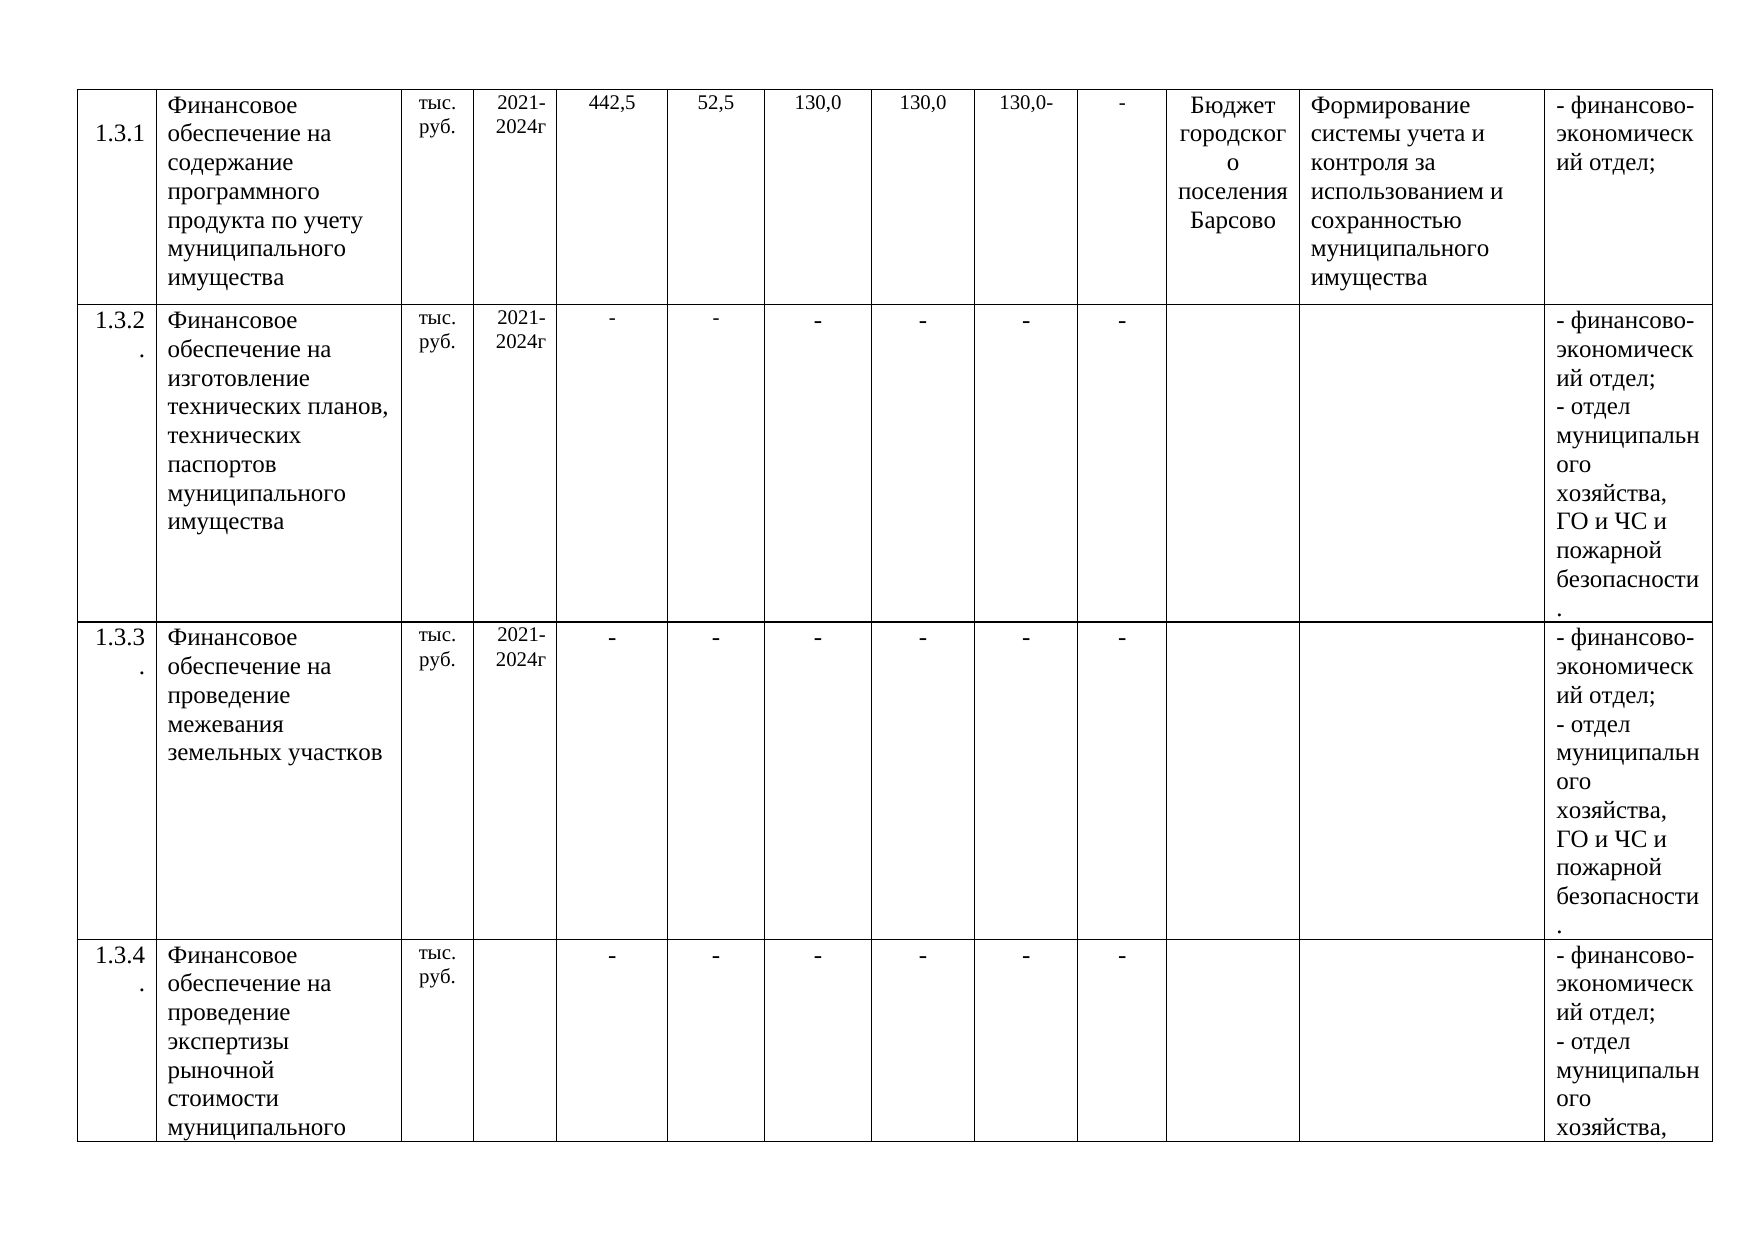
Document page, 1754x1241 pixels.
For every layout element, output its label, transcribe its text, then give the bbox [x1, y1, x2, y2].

table_cell - [557, 305, 667, 621]
table_cell 1.3.3. [78, 623, 156, 939]
table_cell - [1078, 90, 1166, 304]
table_cell Финансовое обеспечение на проведение межевания земельных участков [157, 623, 401, 939]
table_cell - [557, 623, 667, 939]
table_cell - [1078, 623, 1166, 939]
table_cell - финансово-экономический отдел; - отдел муниципального хозяйства, ГО и ЧС и пожарной безопасности. [1545, 623, 1712, 939]
table_cell - [1078, 305, 1166, 621]
table_cell 2021- 2024г [474, 623, 556, 939]
table_cell тыс. руб. [402, 940, 473, 1141]
table_cell - [765, 305, 871, 621]
table_cell 2021- 2024г [474, 305, 556, 621]
table_cell Финансовое обеспечение на изготовление технических планов, технических паспортов муниципального имущества [157, 305, 401, 621]
table_cell - [975, 623, 1077, 939]
table_cell 1.3.4. [78, 940, 156, 1141]
table_cell 130,0 [765, 90, 871, 304]
table_cell 52,5 [668, 90, 764, 304]
table_cell Бюджет городского поселения Барсово [1167, 90, 1299, 304]
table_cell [157, 940, 401, 1141]
table_cell - [668, 623, 764, 939]
table_cell 2021- 2024г [474, 90, 556, 304]
table_cell - [975, 940, 1077, 1141]
table_cell 130,0- [975, 90, 1077, 304]
table_cell - финансово-экономический отдел; - отдел муниципального хозяйства, ГО и ЧС и пожарной безопасности. [1545, 305, 1712, 621]
table_cell - [872, 305, 974, 621]
table_cell - [557, 940, 667, 1141]
table_cell [1300, 305, 1544, 621]
table_cell тыс. руб. [402, 305, 473, 621]
table_cell [474, 940, 556, 1141]
table_cell - [872, 623, 974, 939]
table_cell [1167, 623, 1299, 939]
table_cell 1.3.2. [78, 305, 156, 621]
table_cell 1.3.1 [78, 90, 156, 304]
table_cell тыс. руб. [402, 90, 473, 304]
table_cell - финансово-экономический отдел; [1545, 90, 1712, 304]
table_cell Финансовое обеспечение на содержание программного продукта по учету муниципального имущества [157, 90, 401, 304]
table_cell - [975, 305, 1077, 621]
table_cell [1167, 940, 1299, 1141]
table_cell - [668, 305, 764, 621]
table_cell - [1078, 940, 1166, 1141]
table_cell Формирование системы учета и контроля за использованием и сохранностью муниципального имущества [1300, 90, 1544, 304]
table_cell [1545, 940, 1712, 1141]
table_cell [1300, 940, 1544, 1141]
table_cell [1167, 305, 1299, 621]
table_cell тыс. руб. [402, 623, 473, 939]
table_cell 442,5 [557, 90, 667, 304]
table_cell - [872, 940, 974, 1141]
table_cell - [668, 940, 764, 1141]
table_cell [1300, 623, 1544, 939]
table_cell 130,0 [872, 90, 974, 304]
table_cell - [765, 623, 871, 939]
table_cell - [765, 940, 871, 1141]
